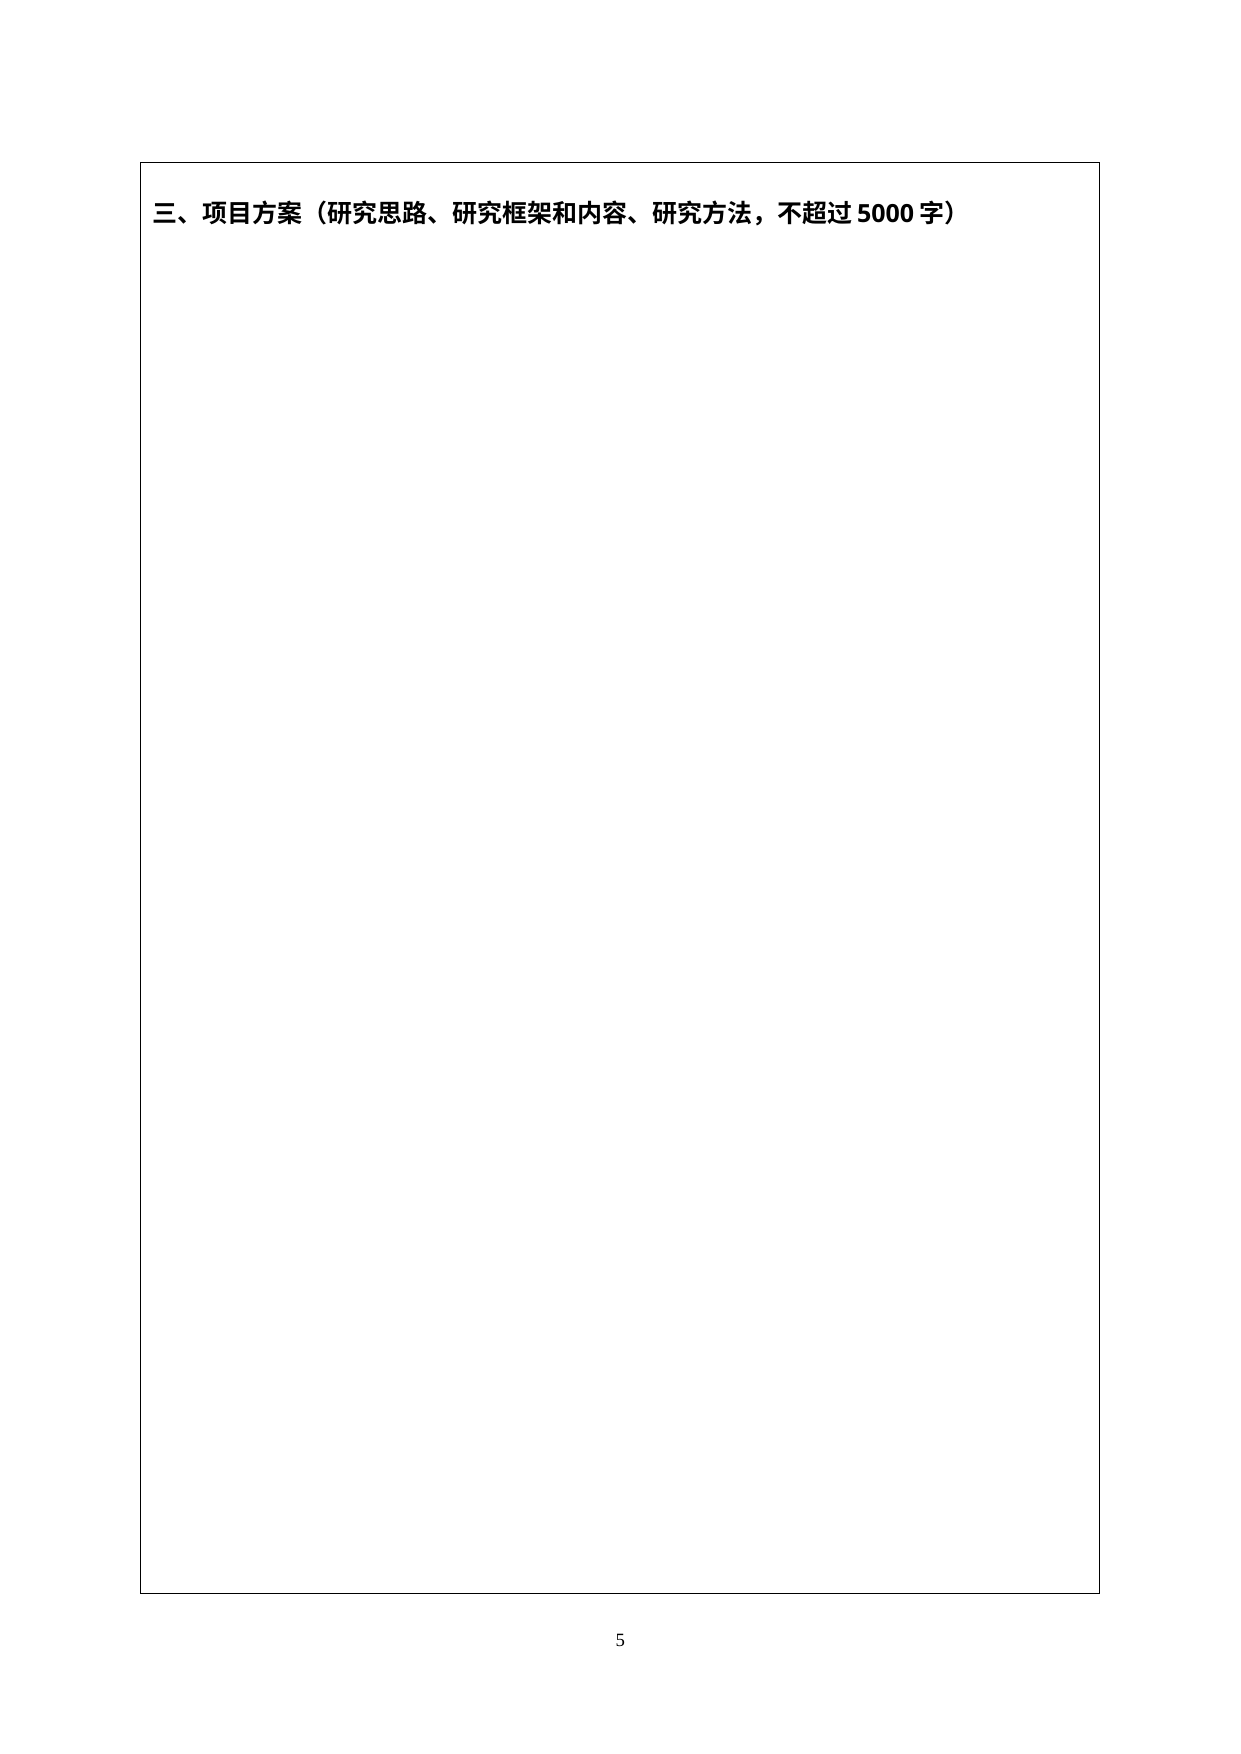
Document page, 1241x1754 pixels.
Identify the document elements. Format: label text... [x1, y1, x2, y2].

table_cell 三、项目方案（研究思路、研究框架和内容、研究方法，不超过5000字） [141, 163, 1099, 1593]
